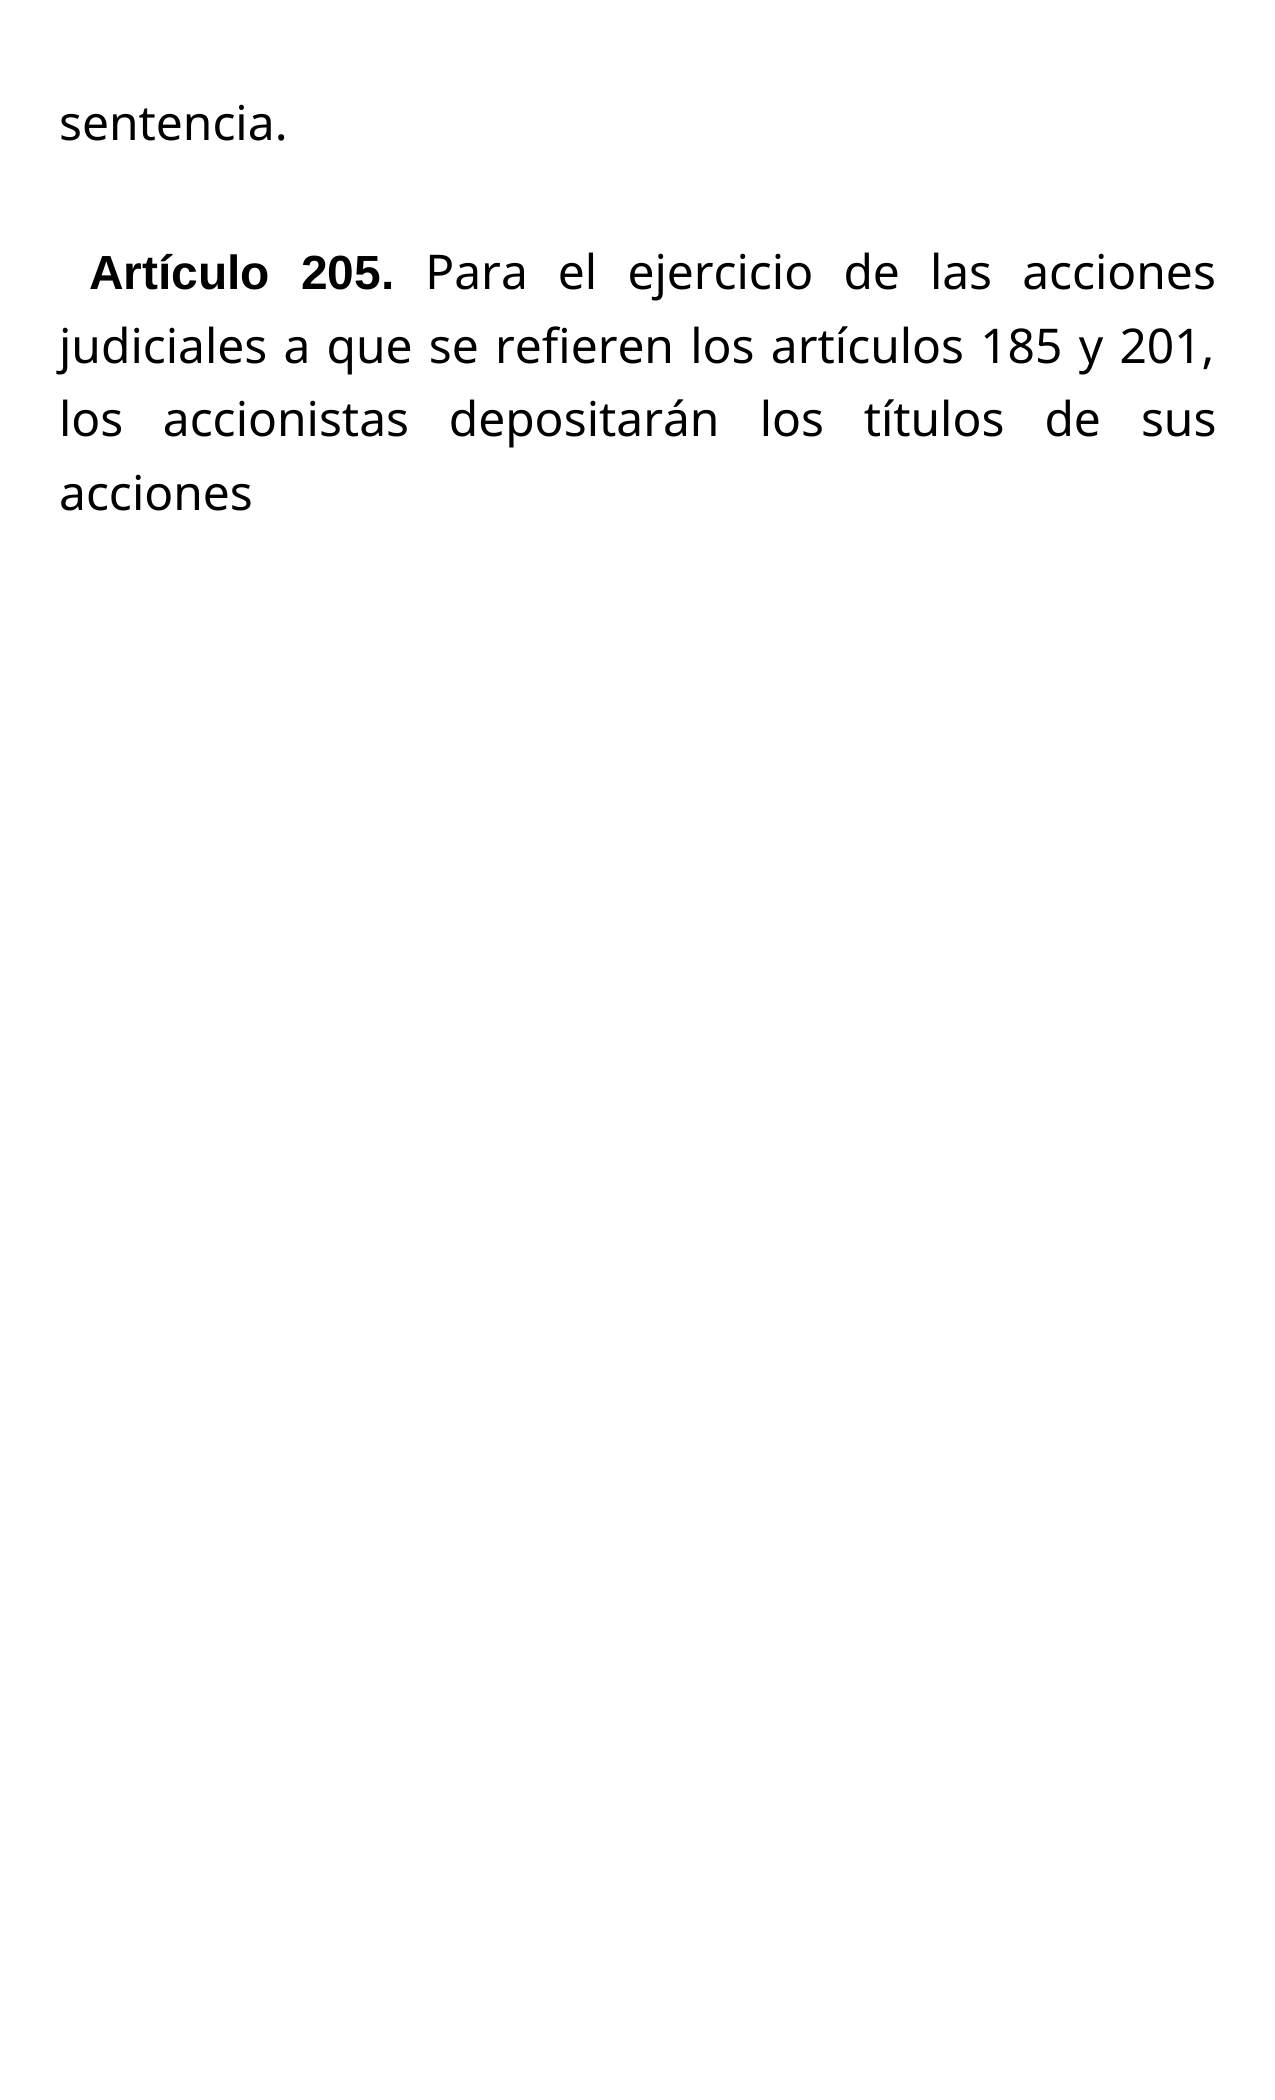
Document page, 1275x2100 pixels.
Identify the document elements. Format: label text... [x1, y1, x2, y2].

text Artículo 205. Para el ejercicio de las acciones judiciales a que se refieren los artículos 185 y 201, los accionistas depositarán los títulos de sus acciones [59, 238, 1216, 524]
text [59, 89, 1216, 155]
